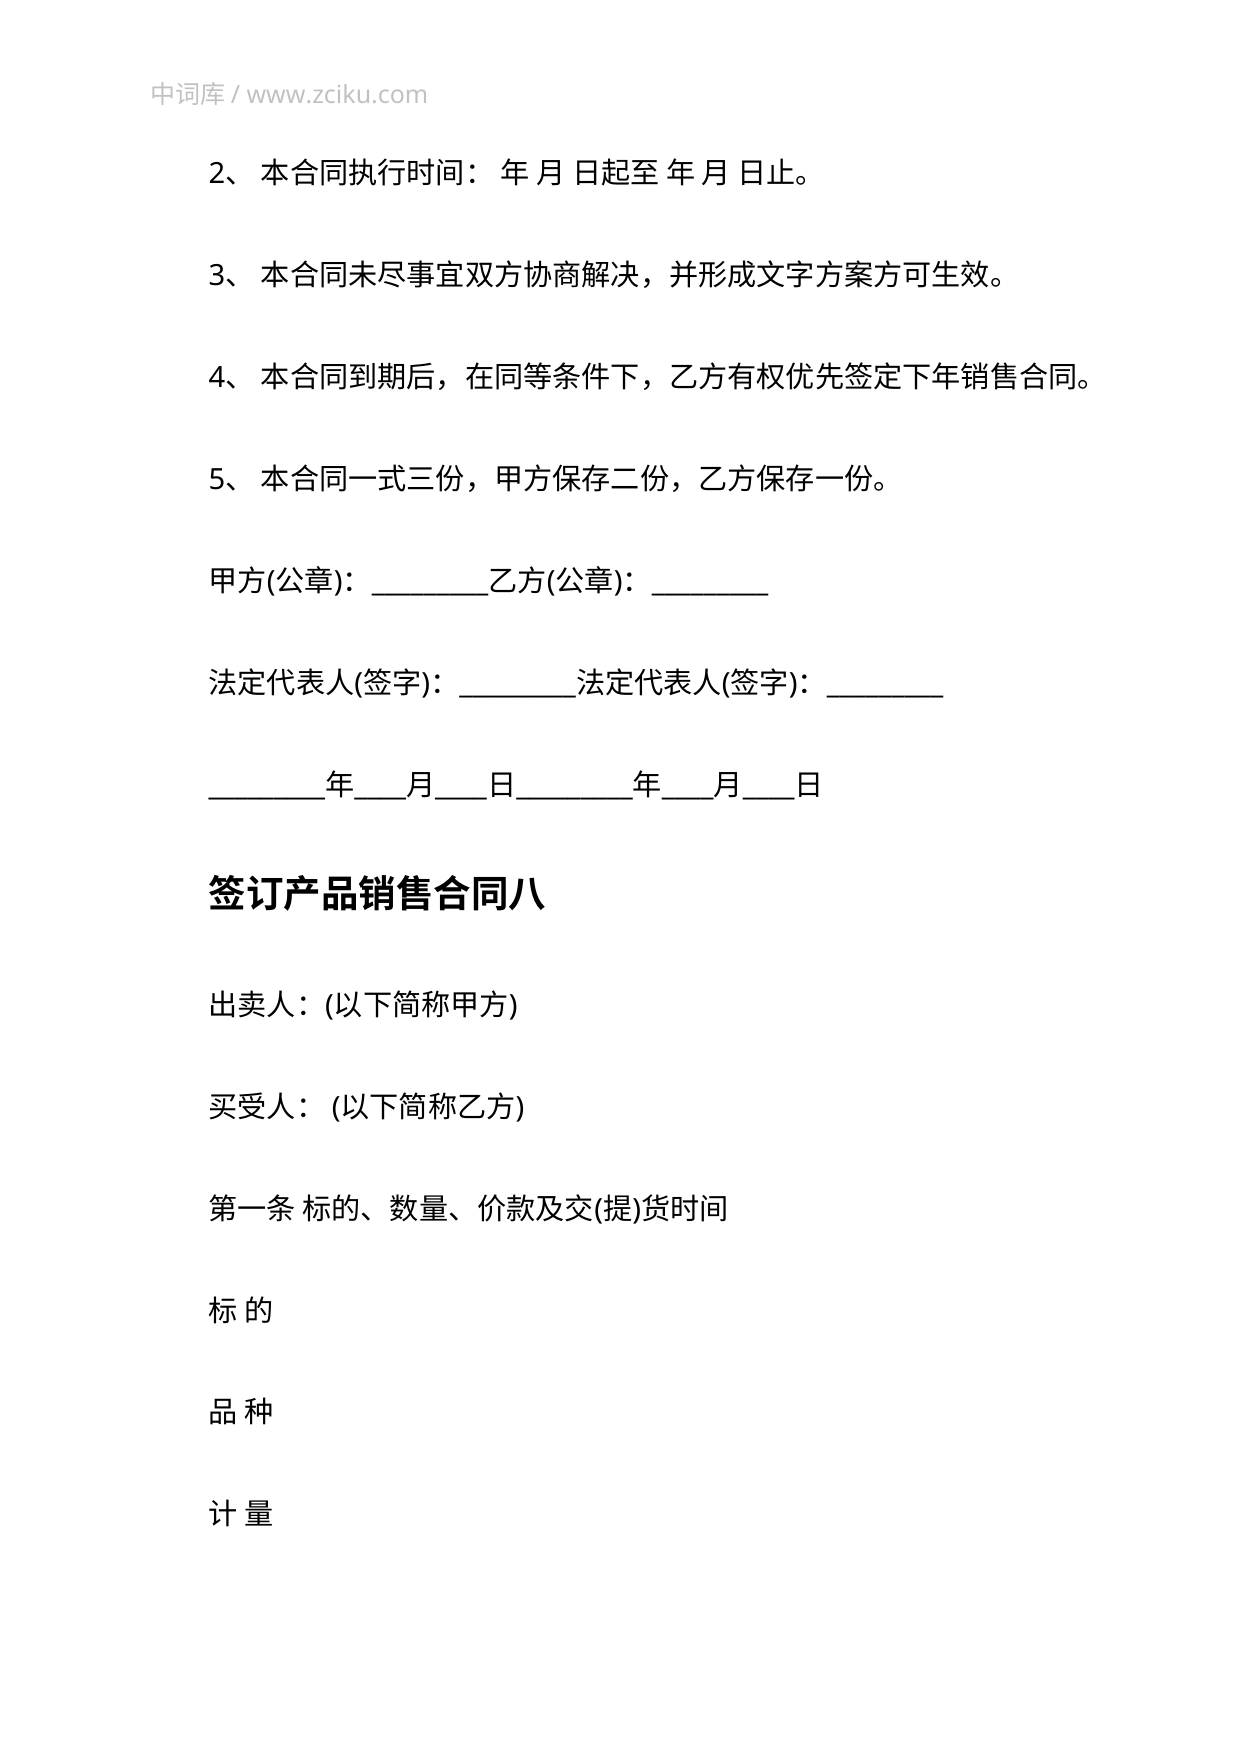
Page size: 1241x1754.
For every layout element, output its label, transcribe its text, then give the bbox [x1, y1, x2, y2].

text 品 种 [150, 1389, 1090, 1431]
text 甲方(公章)：_________乙方(公章)：_________ [150, 558, 1090, 600]
text 出卖人：(以下简称甲方) [150, 981, 1090, 1024]
text _________年____月____日_________年____月____日 [150, 762, 1090, 804]
text 3、 本合同未尽事宜双方协商解决，并形成文字方案方可生效。 [150, 252, 1090, 294]
text 签订产品销售合同八 [150, 864, 1090, 918]
text 标 的 [150, 1287, 1090, 1329]
text 2、 本合同执行时间： 年 月 日起至 年 月 日止。 [150, 150, 1090, 192]
text 计 量 [150, 1491, 1090, 1533]
text 4、 本合同到期后，在同等条件下，乙方有权优先签定下年销售合同。 [150, 354, 1090, 396]
text 法定代表人(签字)：_________法定代表人(签字)：_________ [150, 660, 1090, 702]
text 5、 本合同一式三份，甲方保存二份，乙方保存一份。 [150, 456, 1090, 498]
text 第一条 标的、数量、价款及交(提)货时间 [150, 1185, 1090, 1228]
text 买受人： (以下简称乙方) [150, 1083, 1090, 1126]
